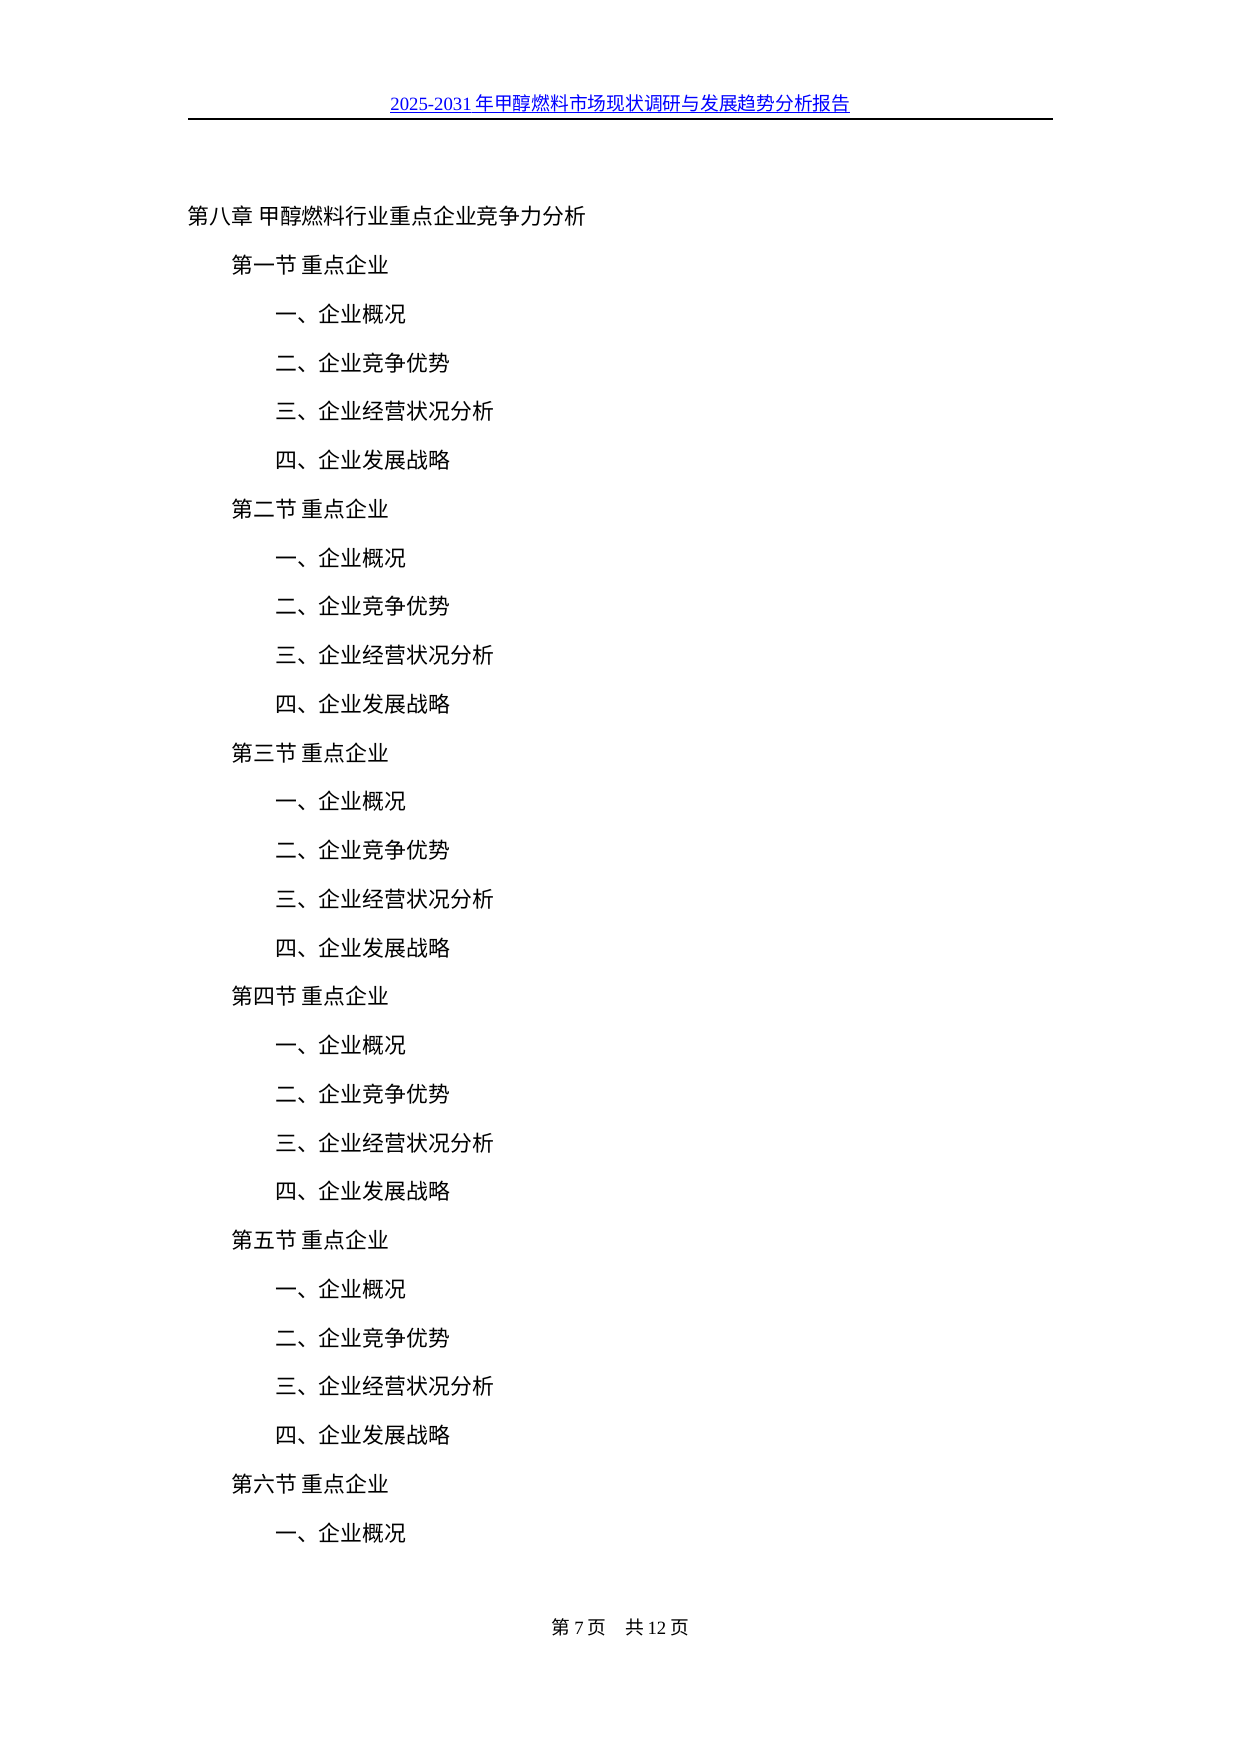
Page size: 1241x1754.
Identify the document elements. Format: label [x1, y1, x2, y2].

text [187, 150, 1053, 1548]
